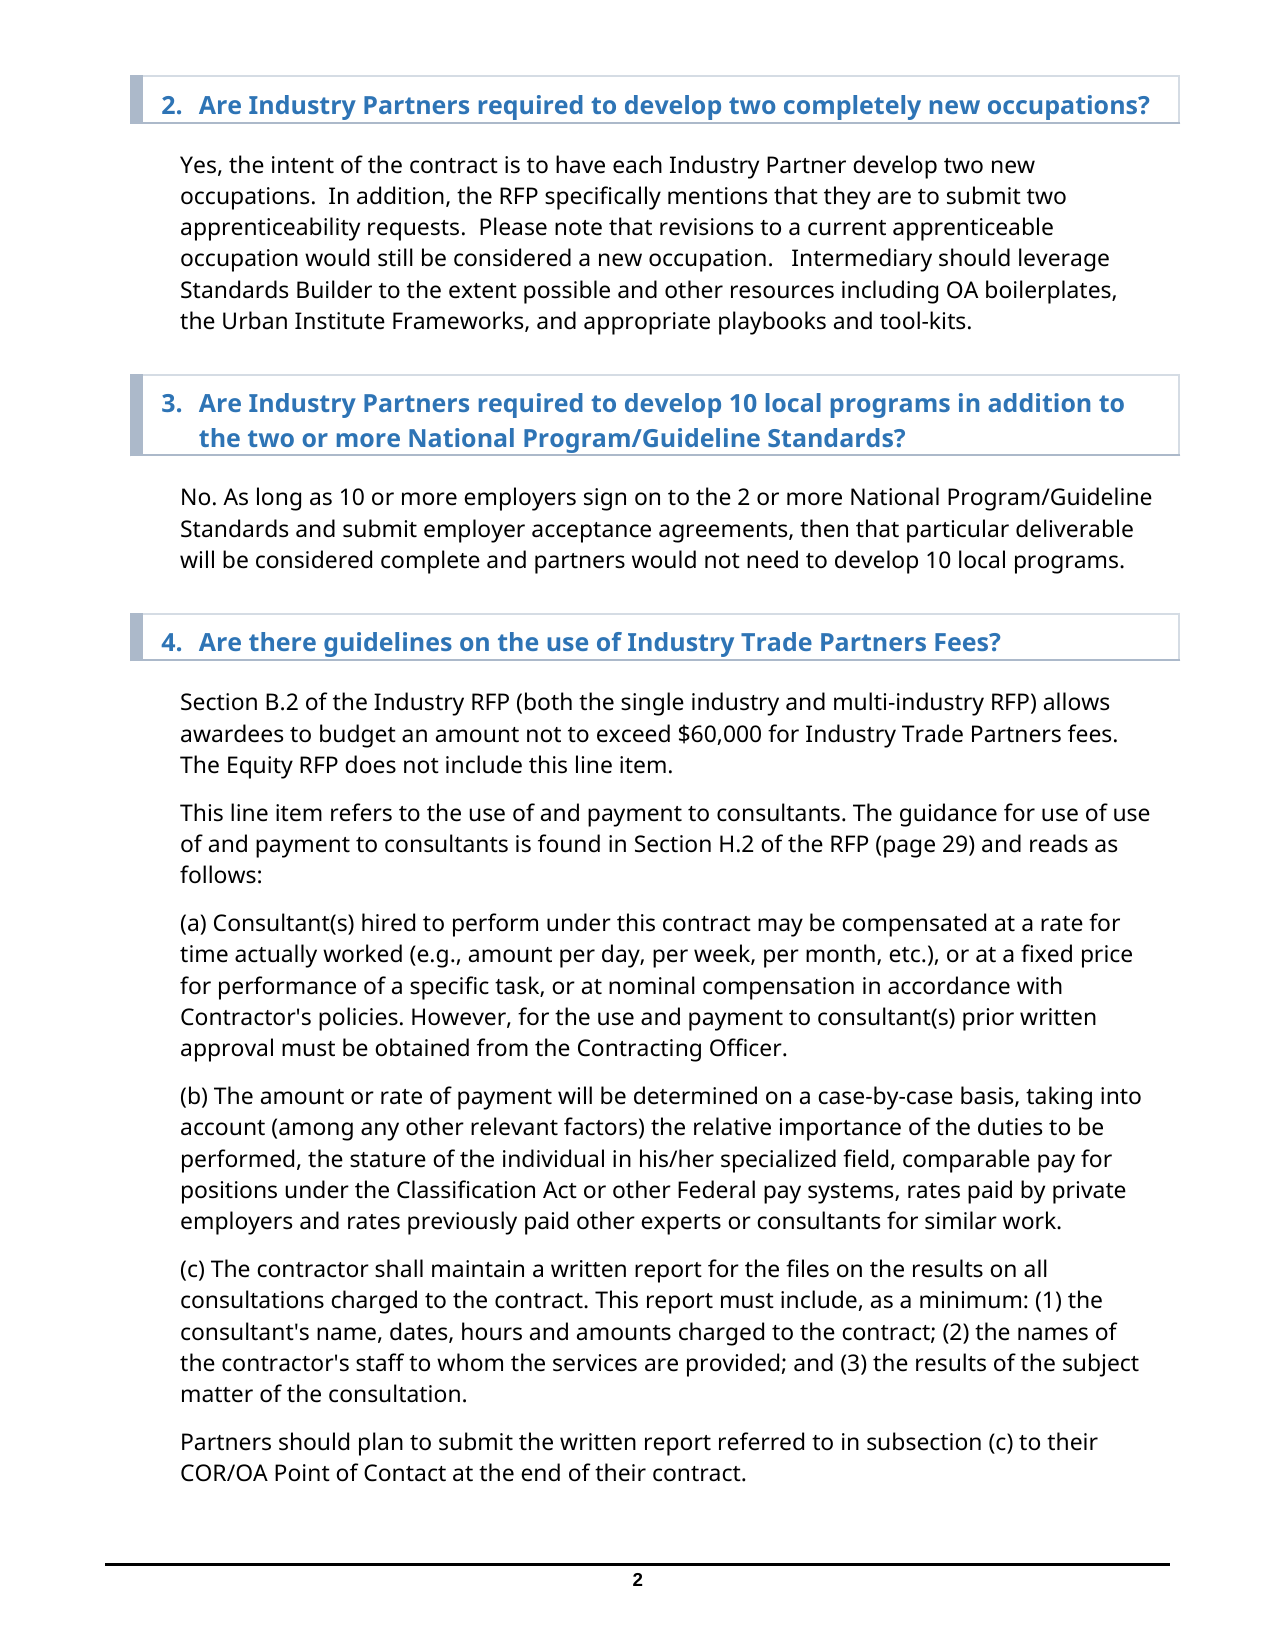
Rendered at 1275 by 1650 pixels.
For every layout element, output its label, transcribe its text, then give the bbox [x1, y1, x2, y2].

text Partners should plan to submit the written report referred to in subsection (c) to their COR/OA Point of Contact at the end of their contract. [180, 1426, 1155, 1488]
subtitle Are Industry Partners required to develop two completely new occupations? [143, 77, 1178, 122]
text (a) Consultant(s) hired to perform under this contract may be compensated at a rate for time actually worked (e.g., amount per day, per week, per month, etc.), or at a fixed price for performance of a specific task, or at nominal compensation in accordance with Contractor's policies. However, for the use and payment to consultant(s) prior written approval must be obtained from the Contracting Officer. [180, 907, 1155, 1063]
subtitle Are there guidelines on the use of Industry Trade Partners Fees? [143, 615, 1178, 659]
text Yes, the intent of the contract is to have each Industry Partner develop two new occupations. In addition, the RFP specifically mentions that they are to submit two apprenticeability requests. Please note that revisions to a current apprenticeable occupation would still be considered a new occupation. Intermediary should leverage Standards Builder to the extent possible and other resources including OA boilerplates, the Urban Institute Frameworks, and appropriate playbooks and tool-kits. [180, 149, 1155, 336]
text Section B.2 of the Industry RFP (both the single industry and multi-industry RFP) allows awardees to budget an amount not to exceed $60,000 for Industry Trade Partners fees. The Equity RFP does not include this line item. [180, 686, 1155, 780]
text (c) The contractor shall maintain a written report for the files on the results on all consultations charged to the contract. This report must include, as a minimum: (1) the consultant's name, dates, hours and amounts charged to the contract; (2) the names of the contractor's staff to whom the services are provided; and (3) the results of the subject matter of the consultation. [180, 1253, 1155, 1409]
text No. As long as 10 or more employers sign on to the 2 or more National Program/Guideline Standards and submit employer acceptance agreements, then that particular deliverable will be considered complete and partners would not need to develop 10 local programs. [180, 481, 1155, 575]
text This line item refers to the use of and payment to consultants. The guidance for use of use of and payment to consultants is found in Section H.2 of the RFP (page 29) and reads as follows: [180, 797, 1155, 890]
text (b) The amount or rate of payment will be determined on a case-by-case basis, taking into account (among any other relevant factors) the relative importance of the duties to be performed, the stature of the individual in his/her specialized field, comparable pay for positions under the Classification Act or other Federal pay systems, rates paid by private employers and rates previously paid other experts or consultants for similar work. [180, 1080, 1155, 1236]
subtitle Are Industry Partners required to develop 10 local programs in addition to the two or more National Program/Guideline Standards? [143, 376, 1178, 454]
